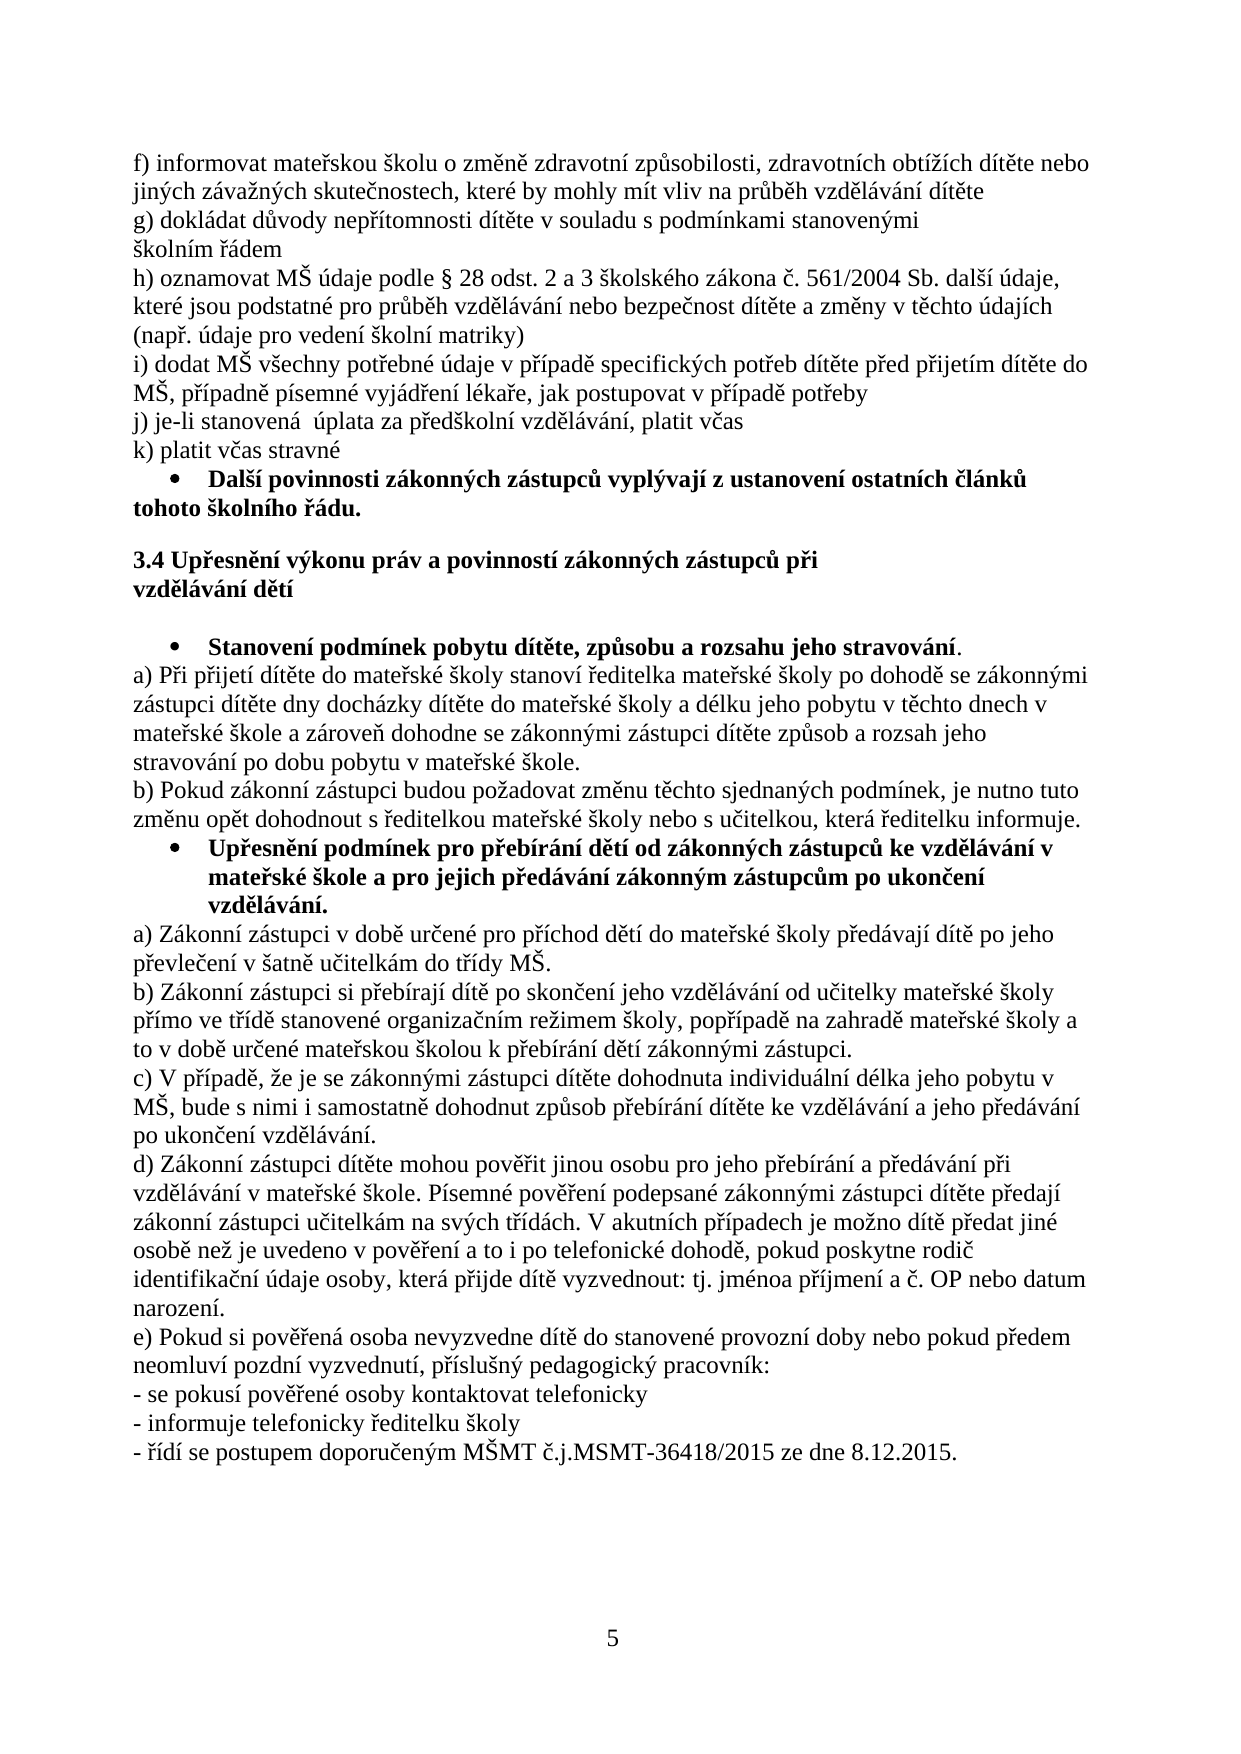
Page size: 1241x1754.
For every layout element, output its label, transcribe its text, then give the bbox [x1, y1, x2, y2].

text c) V případě, že je se zákonnými zástupci dítěte dohodnuta individuální délka jeho pobytu v MŠ, bude s nimi i samostatně dohodnut způsob přebírání dítěte ke vzdělávání a jeho předávání po ukončení vzdělávání. [133, 1063, 1092, 1149]
text - informuje telefonicky ředitelku školy [133, 1408, 1092, 1437]
text - řídí se postupem doporučeným MŠMT č.j.MSMT-36418/2015 ze dne 8.12.2015. [133, 1437, 1092, 1465]
text e) Pokud si pověřená osoba nevyzvedne dítě do stanovené provozní doby nebo pokud předem neomluví pozdní vyzvednutí, příslušný pedagogický pracovník: [133, 1322, 1092, 1379]
list Upřesnění podmínek pro přebírání dětí od zákonných zástupců ke vzdělávání v mateřské škole a pro jejich předávání zákonným zástupcům po ukončení vzdělávání. [170, 833, 1092, 919]
text g) dokládat důvody nepřítomnosti dítěte v souladu s podmínkami stanovenými [133, 205, 1092, 234]
text f) informovat mateřskou školu o změně zdravotní způsobilosti, zdravotních obtížích dítěte nebo jiných závažných skutečnostech, které by mohly mít vliv na průběh vzdělávání dítěte [133, 148, 1092, 205]
text školním řádem [133, 234, 1092, 263]
text d) Zákonní zástupci dítěte mohou pověřit jinou osobu pro jeho přebírání a předávání při vzdělávání v mateřské škole. Písemné pověření podepsané zákonnými zástupci dítěte předají zákonní zástupci učitelkám na svých třídách. V akutních případech je možno dítě předat jiné osobě než je uvedeno v pověření a to i po telefonické dohodě, pokud poskytne rodič identifikační údaje osoby, která přijde dítě vyzvednout: tj. jménoa příjmení a č. OP nebo datum narození. [133, 1149, 1092, 1322]
text i) dodat MŠ všechny potřebné údaje v případě specifických potřeb dítěte před přijetím dítěte do MŠ, případně písemné vyjádření lékaře, jak postupovat v případě potřeby [133, 349, 1092, 406]
list Stanovení podmínek pobytu dítěte, způsobu a rozsahu jeho stravování. [170, 632, 1092, 660]
text k) platit včas stravné [133, 435, 1092, 464]
text b) Zákonní zástupci si přebírají dítě po skončení jeho vzdělávání od učitelky mateřské školy přímo ve třídě stanovené organizačním režimem školy, popřípadě na zahradě mateřské školy a to v době určené mateřskou školou k přebírání dětí zákonnými zástupci. [133, 977, 1092, 1063]
list Další povinnosti zákonných zástupců vyplývají z ustanovení ostatních článků [170, 464, 1092, 493]
text 3.4 Upřesnění výkonu práv a povinností zákonných zástupců při [133, 545, 1092, 574]
text a) Zákonní zástupci v době určené pro příchod dětí do mateřské školy předávají dítě po jeho převlečení v šatně učitelkám do třídy MŠ. [133, 919, 1092, 977]
text tohoto školního řádu. [133, 493, 1092, 521]
text a) Při přijetí dítěte do mateřské školy stanoví ředitelka mateřské školy po dohodě se zákonnými zástupci dítěte dny docházky dítěte do mateřské školy a délku jeho pobytu v těchto dnech v mateřské škole a zároveň dohodne se zákonnými zástupci dítěte způsob a rozsah jeho stravování po dobu pobytu v mateřské škole. [133, 660, 1092, 775]
text h) oznamovat MŠ údaje podle § 28 odst. 2 a 3 školského zákona č. 561/2004 Sb. další údaje, které jsou podstatné pro průběh vzdělávání nebo bezpečnost dítěte a změny v těchto údajích (např. údaje pro vedení školní matriky) [133, 263, 1092, 349]
text vzdělávání dětí [133, 574, 1092, 603]
text j) je-li stanovená úplata za předškolní vzdělávání, platit včas [133, 406, 1092, 435]
text b) Pokud zákonní zástupci budou požadovat změnu těchto sjednaných podmínek, je nutno tuto změnu opět dohodnout s ředitelkou mateřské školy nebo s učitelkou, která ředitelku informuje. [133, 775, 1092, 833]
text - se pokusí pověřené osoby kontaktovat telefonicky [133, 1379, 1092, 1408]
